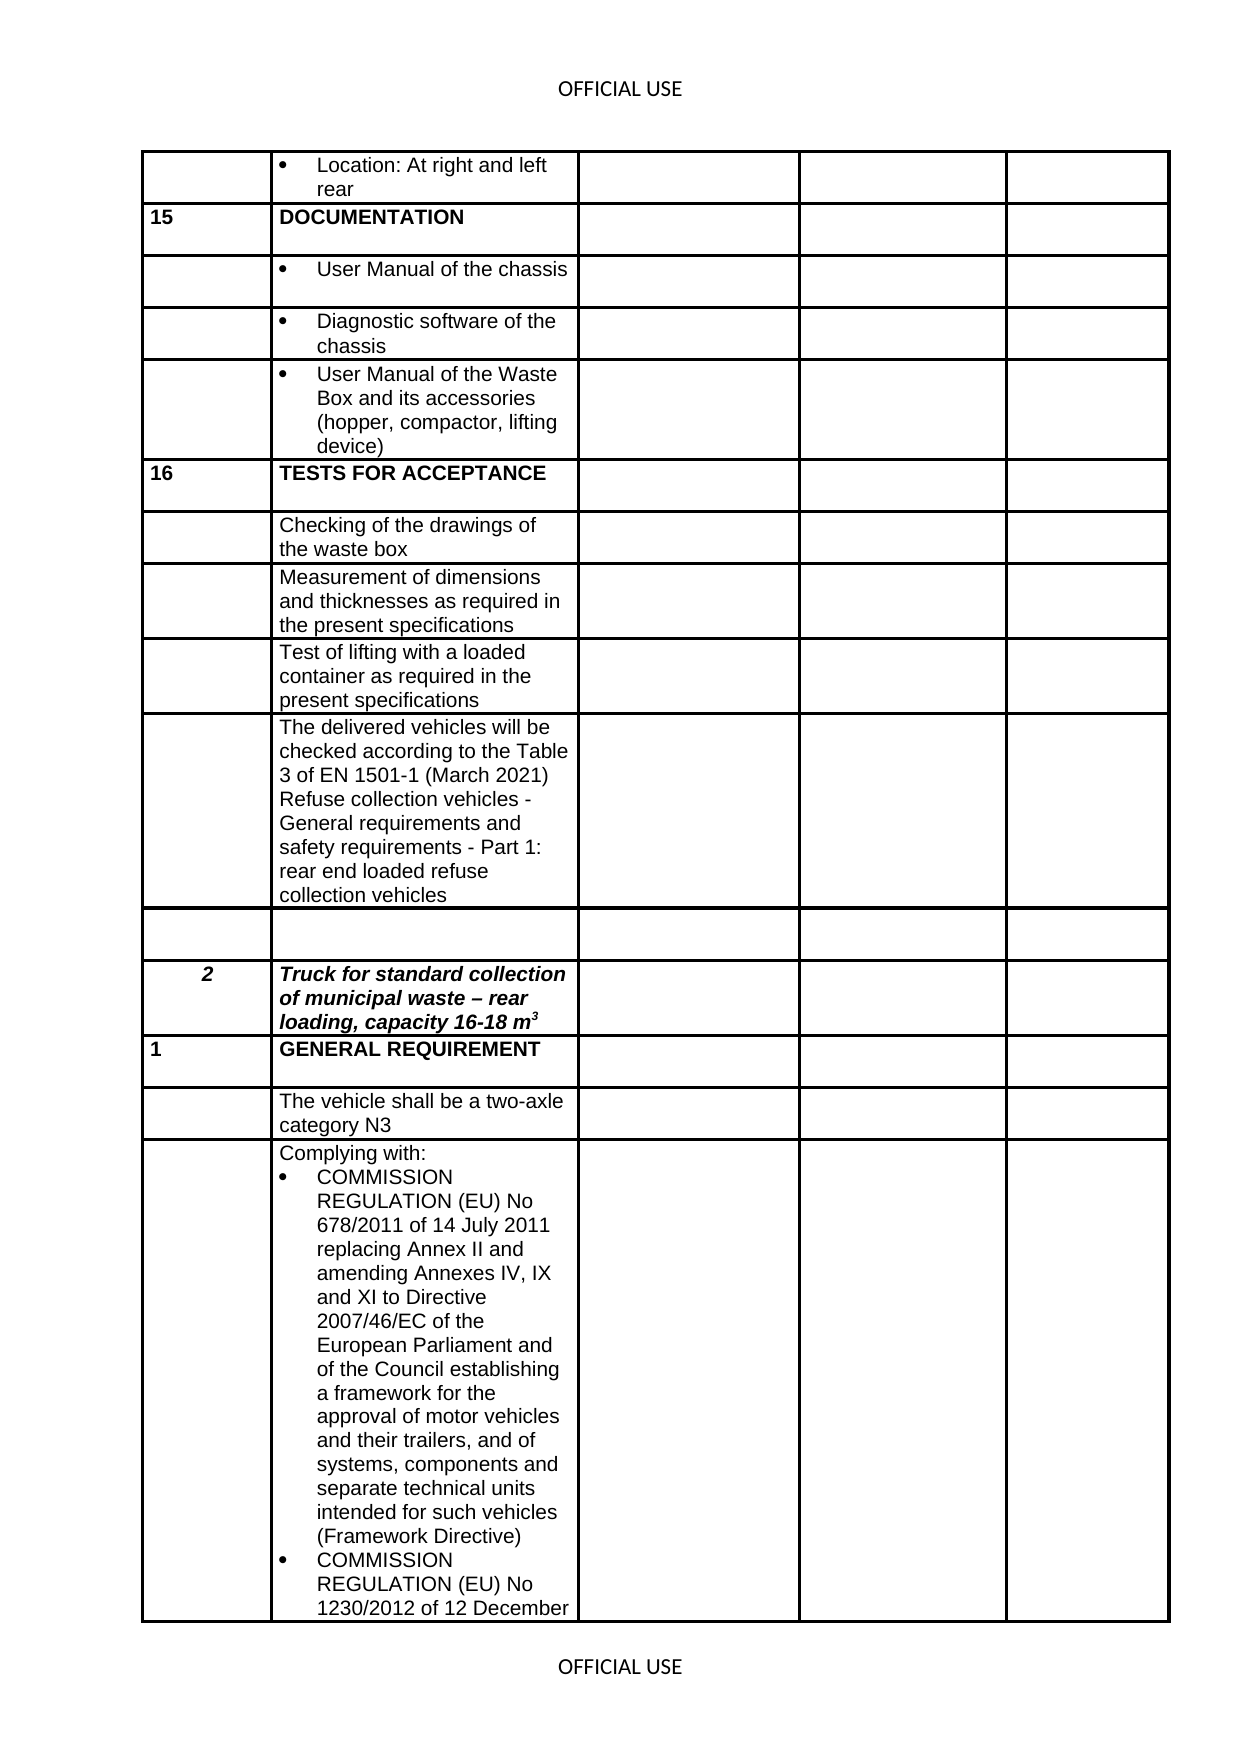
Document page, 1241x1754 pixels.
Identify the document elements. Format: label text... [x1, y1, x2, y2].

table_cell [580, 361, 798, 457]
table_cell User Manual of the chassis [273, 257, 577, 306]
table_cell Location: At right and left rear [273, 153, 577, 202]
table_cell [580, 257, 798, 306]
table_cell [580, 309, 798, 358]
table_cell [1008, 257, 1167, 306]
table_cell [580, 153, 798, 202]
table_cell [1008, 205, 1167, 254]
table_cell [1008, 361, 1167, 457]
table_cell 15 [144, 205, 270, 254]
table_cell [801, 962, 1005, 1033]
table_cell [801, 1037, 1005, 1086]
table_cell 2 [144, 962, 270, 1033]
table_cell [801, 257, 1005, 306]
table_cell [144, 1089, 270, 1138]
table_cell [1008, 640, 1167, 712]
table_cell [580, 1089, 798, 1138]
table_cell [1008, 461, 1167, 509]
table_cell [801, 640, 1005, 712]
table_cell [144, 257, 270, 306]
table_cell [1008, 565, 1167, 637]
table_cell [580, 715, 798, 906]
table_cell [801, 565, 1005, 637]
table_cell Checking of the drawings of the waste box [273, 513, 577, 562]
table_cell Diagnostic software of the chassis [273, 309, 577, 358]
table_cell TESTS FOR ACCEPTANCE [273, 461, 577, 509]
table_cell 16 [144, 461, 270, 509]
table_cell [1008, 1141, 1167, 1620]
table_cell [144, 565, 270, 637]
table_cell [144, 361, 270, 457]
table_cell [801, 715, 1005, 906]
table_cell [1008, 153, 1167, 202]
table_cell [580, 1141, 798, 1620]
table_cell User Manual of the Waste Box and its accessories (hopper, compactor, lifting device) [273, 361, 577, 457]
table_cell [144, 910, 270, 958]
table_cell 1 [144, 1037, 270, 1086]
table_cell [144, 513, 270, 562]
table_cell [801, 153, 1005, 202]
table_cell [580, 1037, 798, 1086]
table_cell [1008, 513, 1167, 562]
table_cell The vehicle shall be a two-axle category N3 [273, 1089, 577, 1138]
table_cell [580, 910, 798, 958]
table_cell [1008, 309, 1167, 358]
table_cell [801, 1141, 1005, 1620]
table_cell GENERAL REQUIREMENT [273, 1037, 577, 1086]
table_cell DOCUMENTATION [273, 205, 577, 254]
table_cell [144, 715, 270, 906]
table_cell [1008, 1089, 1167, 1138]
table_cell [1008, 962, 1167, 1033]
table_cell [801, 309, 1005, 358]
table_cell [801, 461, 1005, 509]
table_cell Test of lifting with a loaded container as required in the present specifications [273, 640, 577, 712]
table_cell [801, 361, 1005, 457]
table_cell [801, 513, 1005, 562]
table_cell [144, 640, 270, 712]
table_cell [1008, 715, 1167, 906]
table_cell [580, 962, 798, 1033]
table_cell [580, 565, 798, 637]
table_cell [1008, 910, 1167, 958]
table_cell [580, 461, 798, 509]
table_cell [273, 910, 577, 958]
table_cell [144, 153, 270, 202]
table_cell [144, 309, 270, 358]
table_cell [144, 1141, 270, 1620]
table_cell [580, 205, 798, 254]
table_cell Measurement of dimensions and thicknesses as required in the present specifications [273, 565, 577, 637]
table_cell [801, 910, 1005, 958]
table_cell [273, 1141, 577, 1620]
table_cell The delivered vehicles will be checked according to the Table 3 of EN 1501-1 (March 2021) Refuse collection vehicles - General requirements and safety requirements - Part 1: rear end loaded refuse collection vehicles [273, 715, 577, 906]
table_cell [580, 513, 798, 562]
table_cell Truck for standard collection of municipal waste – rear loading, capacity 16-18 m3 [273, 962, 577, 1033]
table_cell [801, 205, 1005, 254]
table_cell [1008, 1037, 1167, 1086]
table_cell [580, 640, 798, 712]
table_cell [801, 1089, 1005, 1138]
